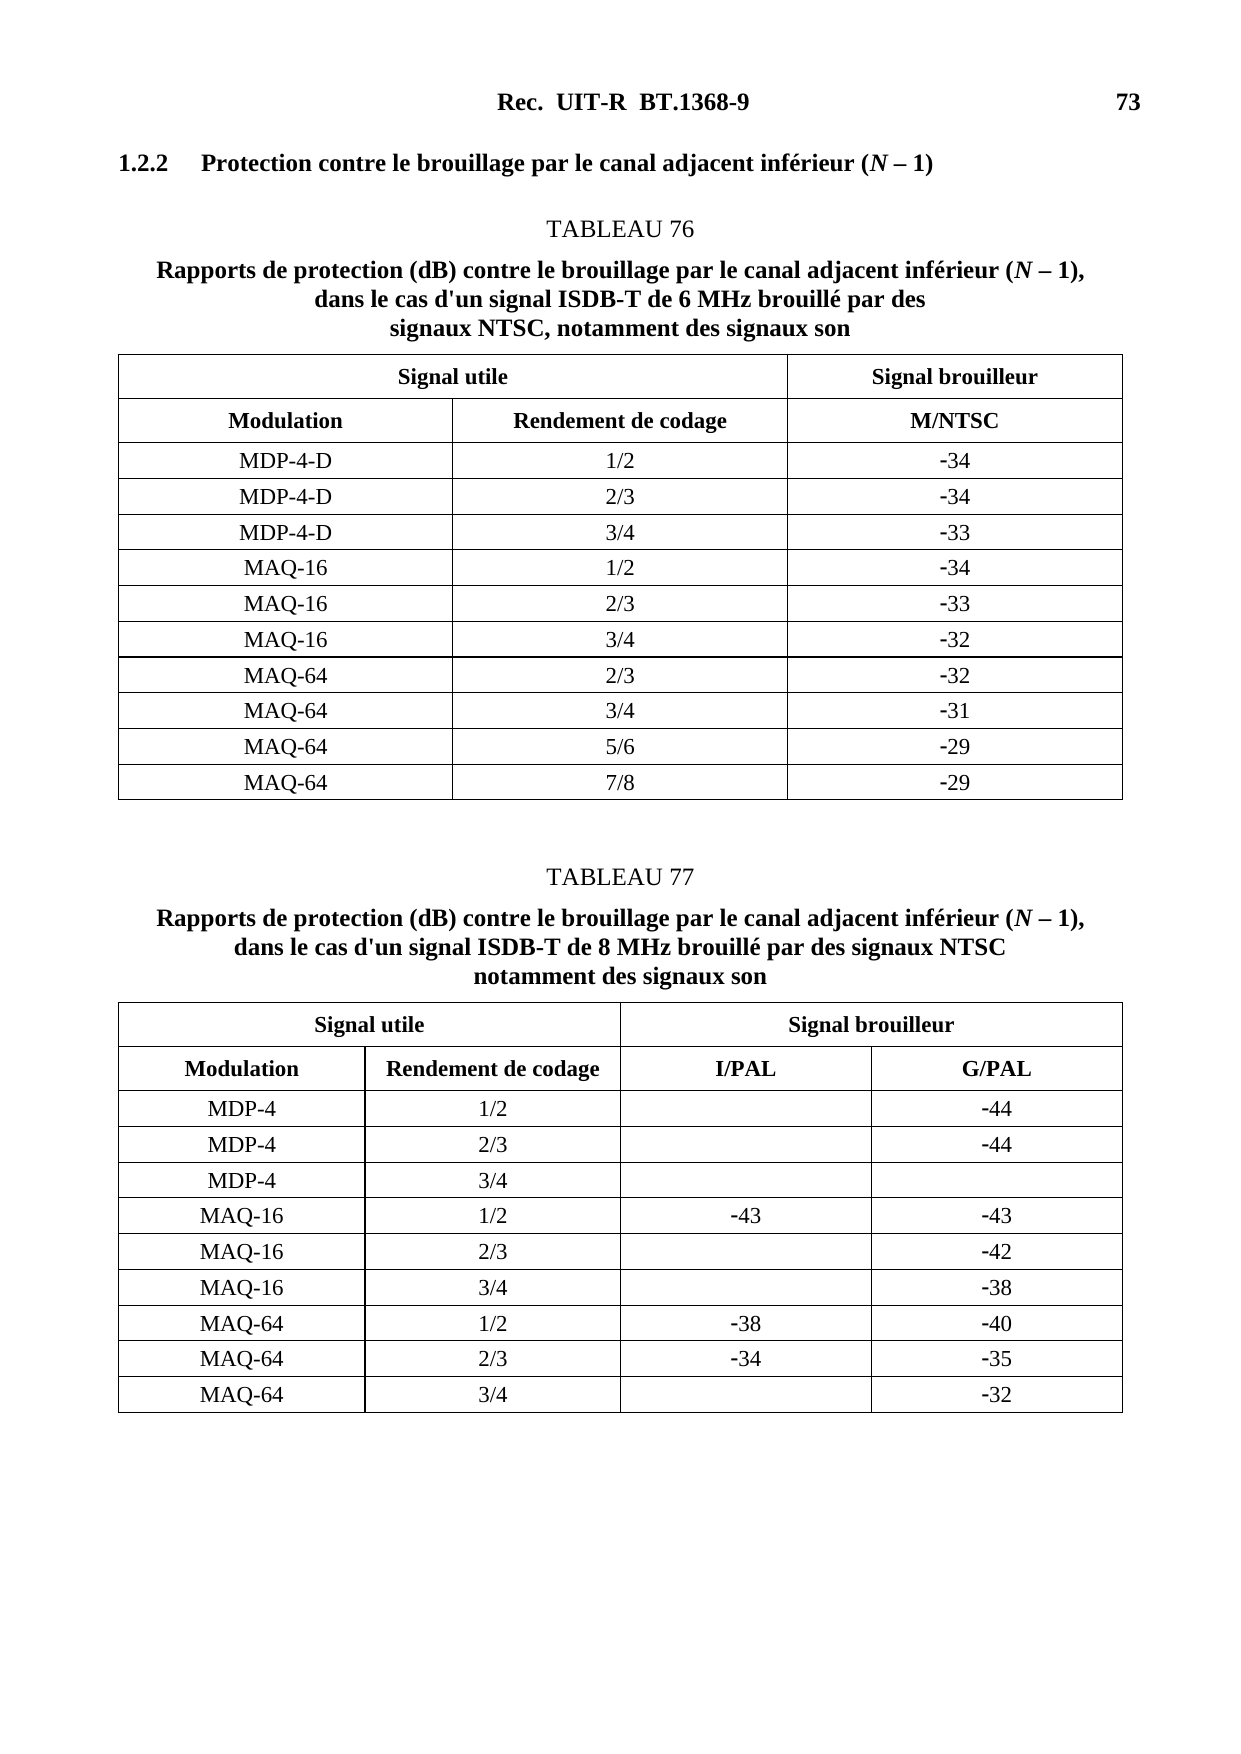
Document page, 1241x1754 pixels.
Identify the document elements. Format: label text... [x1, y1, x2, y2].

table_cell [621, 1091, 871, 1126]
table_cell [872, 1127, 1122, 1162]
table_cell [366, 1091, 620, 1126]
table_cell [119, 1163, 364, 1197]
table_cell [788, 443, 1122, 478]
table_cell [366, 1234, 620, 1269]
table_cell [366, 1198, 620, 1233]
title Rapports de protection (dB) contre le brouillage par le canal adjacent inférieur (N – 1), dans le cas d'un signal ISDB-T de 6 MHz brouillé par des signaux NTSC, notamment des signaux son [118, 255, 1122, 341]
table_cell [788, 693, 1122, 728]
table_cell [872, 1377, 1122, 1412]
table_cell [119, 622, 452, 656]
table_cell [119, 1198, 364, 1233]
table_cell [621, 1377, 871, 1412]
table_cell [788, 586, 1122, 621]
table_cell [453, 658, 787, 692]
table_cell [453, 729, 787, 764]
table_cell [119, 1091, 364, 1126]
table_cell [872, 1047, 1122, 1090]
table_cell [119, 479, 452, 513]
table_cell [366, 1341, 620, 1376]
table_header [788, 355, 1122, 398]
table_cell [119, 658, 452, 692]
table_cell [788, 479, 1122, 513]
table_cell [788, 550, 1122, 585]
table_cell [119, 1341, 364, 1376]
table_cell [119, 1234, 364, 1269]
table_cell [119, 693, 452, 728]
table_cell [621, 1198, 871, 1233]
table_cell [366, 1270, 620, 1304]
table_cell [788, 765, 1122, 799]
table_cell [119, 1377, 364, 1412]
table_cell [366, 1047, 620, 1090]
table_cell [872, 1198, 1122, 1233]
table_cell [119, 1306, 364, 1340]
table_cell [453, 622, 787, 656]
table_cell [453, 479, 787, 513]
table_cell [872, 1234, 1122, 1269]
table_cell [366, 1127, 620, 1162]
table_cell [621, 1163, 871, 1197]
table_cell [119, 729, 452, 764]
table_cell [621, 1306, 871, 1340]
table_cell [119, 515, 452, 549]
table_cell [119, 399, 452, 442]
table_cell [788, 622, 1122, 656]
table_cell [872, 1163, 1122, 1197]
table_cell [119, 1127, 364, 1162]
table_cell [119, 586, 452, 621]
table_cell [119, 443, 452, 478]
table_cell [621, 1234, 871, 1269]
text TABLEAU 77 [118, 862, 1122, 891]
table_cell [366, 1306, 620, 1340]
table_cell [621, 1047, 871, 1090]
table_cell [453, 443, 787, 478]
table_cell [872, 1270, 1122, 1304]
text TABLEAU 76 [118, 214, 1122, 243]
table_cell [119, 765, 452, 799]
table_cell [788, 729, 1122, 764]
title Rapports de protection (dB) contre le brouillage par le canal adjacent inférieur (N – 1), dans le cas d'un signal ISDB-T de 8 MHz brouillé par des signaux NTSC notamment des signaux son [118, 903, 1122, 989]
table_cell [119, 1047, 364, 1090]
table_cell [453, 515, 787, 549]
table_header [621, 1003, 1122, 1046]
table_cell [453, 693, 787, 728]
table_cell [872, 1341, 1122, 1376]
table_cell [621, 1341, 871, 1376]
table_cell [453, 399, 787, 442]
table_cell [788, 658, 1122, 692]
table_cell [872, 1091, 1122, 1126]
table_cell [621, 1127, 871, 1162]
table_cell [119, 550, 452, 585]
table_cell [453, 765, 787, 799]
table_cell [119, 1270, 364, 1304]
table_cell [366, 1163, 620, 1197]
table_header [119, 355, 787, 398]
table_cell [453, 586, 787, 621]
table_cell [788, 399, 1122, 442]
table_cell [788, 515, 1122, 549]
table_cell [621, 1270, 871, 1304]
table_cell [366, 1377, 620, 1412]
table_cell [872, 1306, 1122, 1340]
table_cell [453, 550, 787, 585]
subtitle 1.2.2 Protection contre le brouillage par le canal adjacent inférieur (N – 1) [118, 148, 1122, 176]
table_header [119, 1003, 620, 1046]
